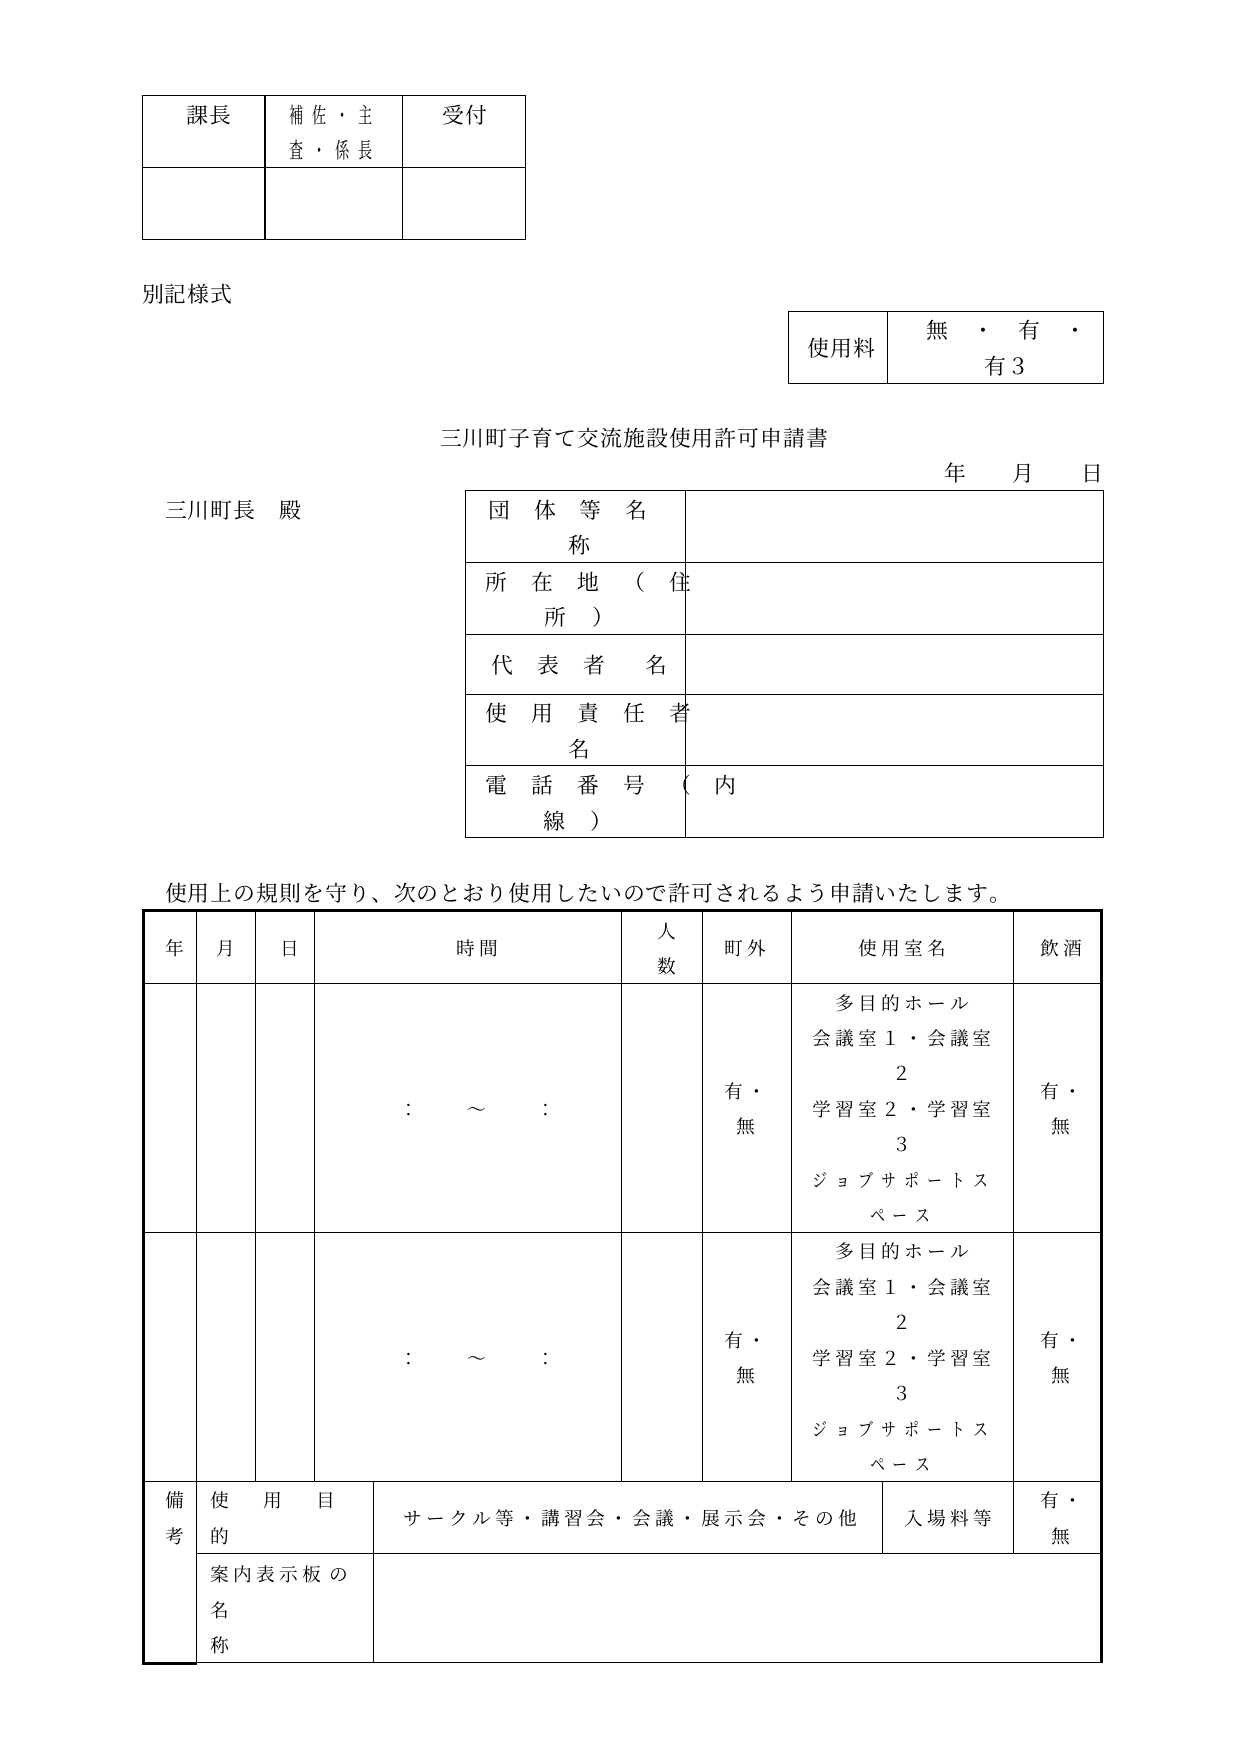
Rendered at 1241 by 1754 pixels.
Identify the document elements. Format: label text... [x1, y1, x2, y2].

table_header 飲酒 [1014, 912, 1100, 983]
table_header 年 [145, 912, 196, 983]
table_header 人数 [622, 912, 702, 983]
table_cell 多目的ホール 会議室１・会議室２ 学習室２・学習室３ ジョブサポートスペース [792, 984, 1013, 1232]
table_header 時間 [315, 912, 621, 983]
table_cell [403, 168, 525, 239]
table_cell 使用責任者名 [466, 695, 685, 765]
table_cell [622, 984, 702, 1232]
table_cell 代表者名 [466, 635, 685, 693]
table_cell 有・無 [703, 984, 791, 1232]
table_cell 備考 [145, 1482, 196, 1662]
table_header 三川町長 殿 [142, 490, 465, 837]
table_cell 入場料等 [883, 1482, 1013, 1553]
table_cell [686, 695, 1103, 765]
table_cell [145, 1233, 196, 1481]
table_cell [145, 984, 196, 1232]
table_header 補佐・主査・係長 [266, 96, 402, 167]
table_cell 電話番号（内線） [466, 766, 685, 837]
table_header 受付 [403, 96, 525, 167]
table_cell 所在地（住所） [466, 563, 685, 634]
table_header 団体等名称 [466, 491, 685, 562]
table_cell 使用目的 [197, 1482, 373, 1553]
table_cell 案内表示板の 名称 [197, 1554, 373, 1662]
table_header 町外 [703, 912, 791, 983]
table_cell ： ～ ： [315, 1233, 621, 1481]
text 年 月 日 [142, 454, 1104, 490]
table_header 課長 [143, 96, 264, 167]
table_cell [686, 766, 1103, 837]
table_cell [143, 168, 264, 239]
text 三川町子育て交流施設使用許可申請書 [142, 419, 1104, 454]
table_cell [266, 168, 402, 239]
table_header 日 [256, 912, 314, 983]
text 別記様式 [142, 275, 1104, 311]
table_cell [686, 635, 1103, 693]
table_cell [197, 984, 255, 1232]
table_header 使用室名 [792, 912, 1013, 983]
table_header 月 [197, 912, 255, 983]
table_cell [686, 563, 1103, 634]
table_cell [374, 1554, 1100, 1662]
table_cell [256, 984, 314, 1232]
table_cell 有・無 [1014, 984, 1100, 1232]
text 使用上の規則を守り、次のとおり使用したいので許可されるよう申請いたします。 [142, 874, 1104, 909]
table_header [686, 491, 1103, 562]
table_cell [197, 1233, 255, 1481]
table_cell ： ～ ： [315, 984, 621, 1232]
table_cell [622, 1233, 702, 1481]
table_header 無 ・ 有 ・ 有３ [888, 312, 1103, 383]
table_cell 有・無 [1014, 1233, 1100, 1481]
table_cell サークル等・講習会・会議・展示会・その他 [374, 1482, 882, 1553]
table_header 使用料 [789, 312, 887, 383]
table_cell 有・無 [703, 1233, 791, 1481]
table_cell 有・無 [1014, 1482, 1100, 1553]
table_cell [256, 1233, 314, 1481]
table_cell 多目的ホール 会議室１・会議室２ 学習室２・学習室３ ジョブサポートスペース [792, 1233, 1013, 1481]
